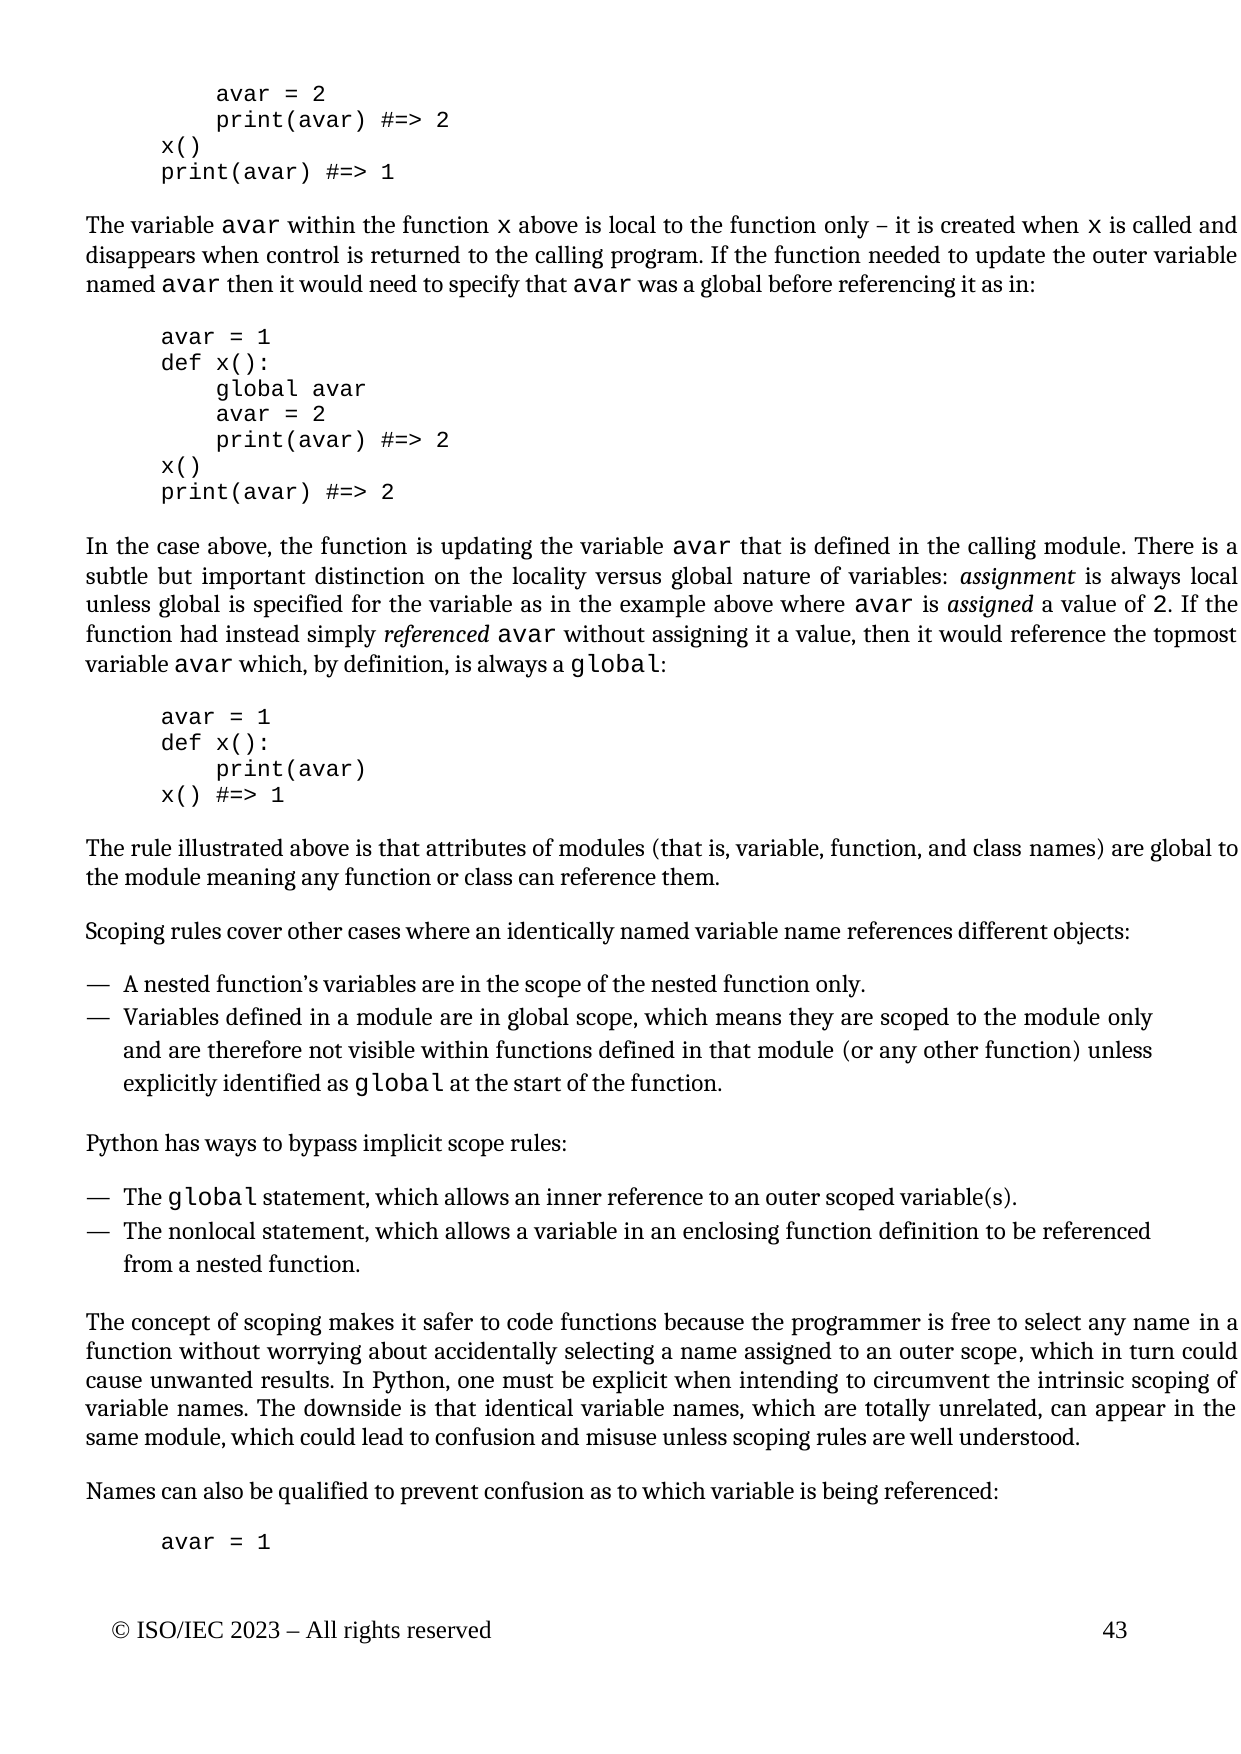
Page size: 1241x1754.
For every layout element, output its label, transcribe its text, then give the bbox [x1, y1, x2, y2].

text print(avar) [161, 757, 1153, 783]
text x() [161, 134, 1153, 160]
text In the case above, the function is updating the variable avar that is defined in the calling module. There is a subtle but important distinction on the locality versus global nature of variables: assignment is always local unless global is specified for the variable as in the example above where avar is assigned a value of 2. If the function had instead simply referenced avar without assigning it a value, then it would reference the topmost variable avar which, by definition, is always a global: [86, 532, 1238, 680]
text avar = 1 [161, 325, 1153, 351]
text x() #=> 1 [161, 783, 1153, 809]
text avar = 2 [161, 82, 1153, 108]
text The nonlocal statement, which allows a variable in an enclosing function definition to be referenced from a nested function. [86, 1217, 1153, 1279]
text The global statement, which allows an inner reference to an outer scoped variable(s). [86, 1183, 1153, 1213]
text Python has ways to bypass implicit scope rules: [86, 1129, 1238, 1158]
text The concept of scoping makes it safer to code functions because the programmer is free to select any name in a function without worrying about accidentally selecting a name assigned to an outer scope, which in turn could cause unwanted results. In Python, one must be explicit when intending to circumvent the intrinsic scoping of variable names. The downside is that identical variable names, which are totally unrelated, can appear in the same module, which could lead to confusion and misuse unless scoping rules are well understood. [86, 1308, 1238, 1452]
text avar = 1 [161, 1531, 1153, 1557]
text x() [161, 455, 1153, 481]
text A nested function’s variables are in the scope of the nested function only. [86, 970, 1153, 999]
text Names can also be qualified to prevent confusion as to which variable is being referenced: [86, 1477, 1238, 1506]
text avar = 2 [161, 403, 1153, 429]
text avar = 1 [161, 705, 1153, 731]
text The rule illustrated above is that attributes of modules (that is, variable, function, and class names) are global to the module meaning any function or class can reference them. [86, 834, 1238, 892]
text print(avar) #=> 1 [161, 160, 1153, 186]
text print(avar) #=> 2 [161, 481, 1153, 507]
text The variable avar within the function x above is local to the function only – it is created when x is called and disappears when control is returned to the calling program. If the function needed to update the outer variable named avar then it would need to specify that avar was a global before referencing it as in: [86, 211, 1238, 300]
text def x(): [161, 731, 1153, 757]
text Scoping rules cover other cases where an identically named variable name references different objects: [86, 917, 1238, 945]
text global avar [161, 377, 1153, 403]
text Variables defined in a module are in global scope, which means they are scoped to the module only and are therefore not visible within functions defined in that module (or any other function) unless explicitly identified as global at the start of the function. [86, 1003, 1153, 1099]
text print(avar) #=> 2 [161, 429, 1153, 455]
text def x(): [161, 351, 1153, 377]
text print(avar) #=> 2 [161, 108, 1153, 134]
